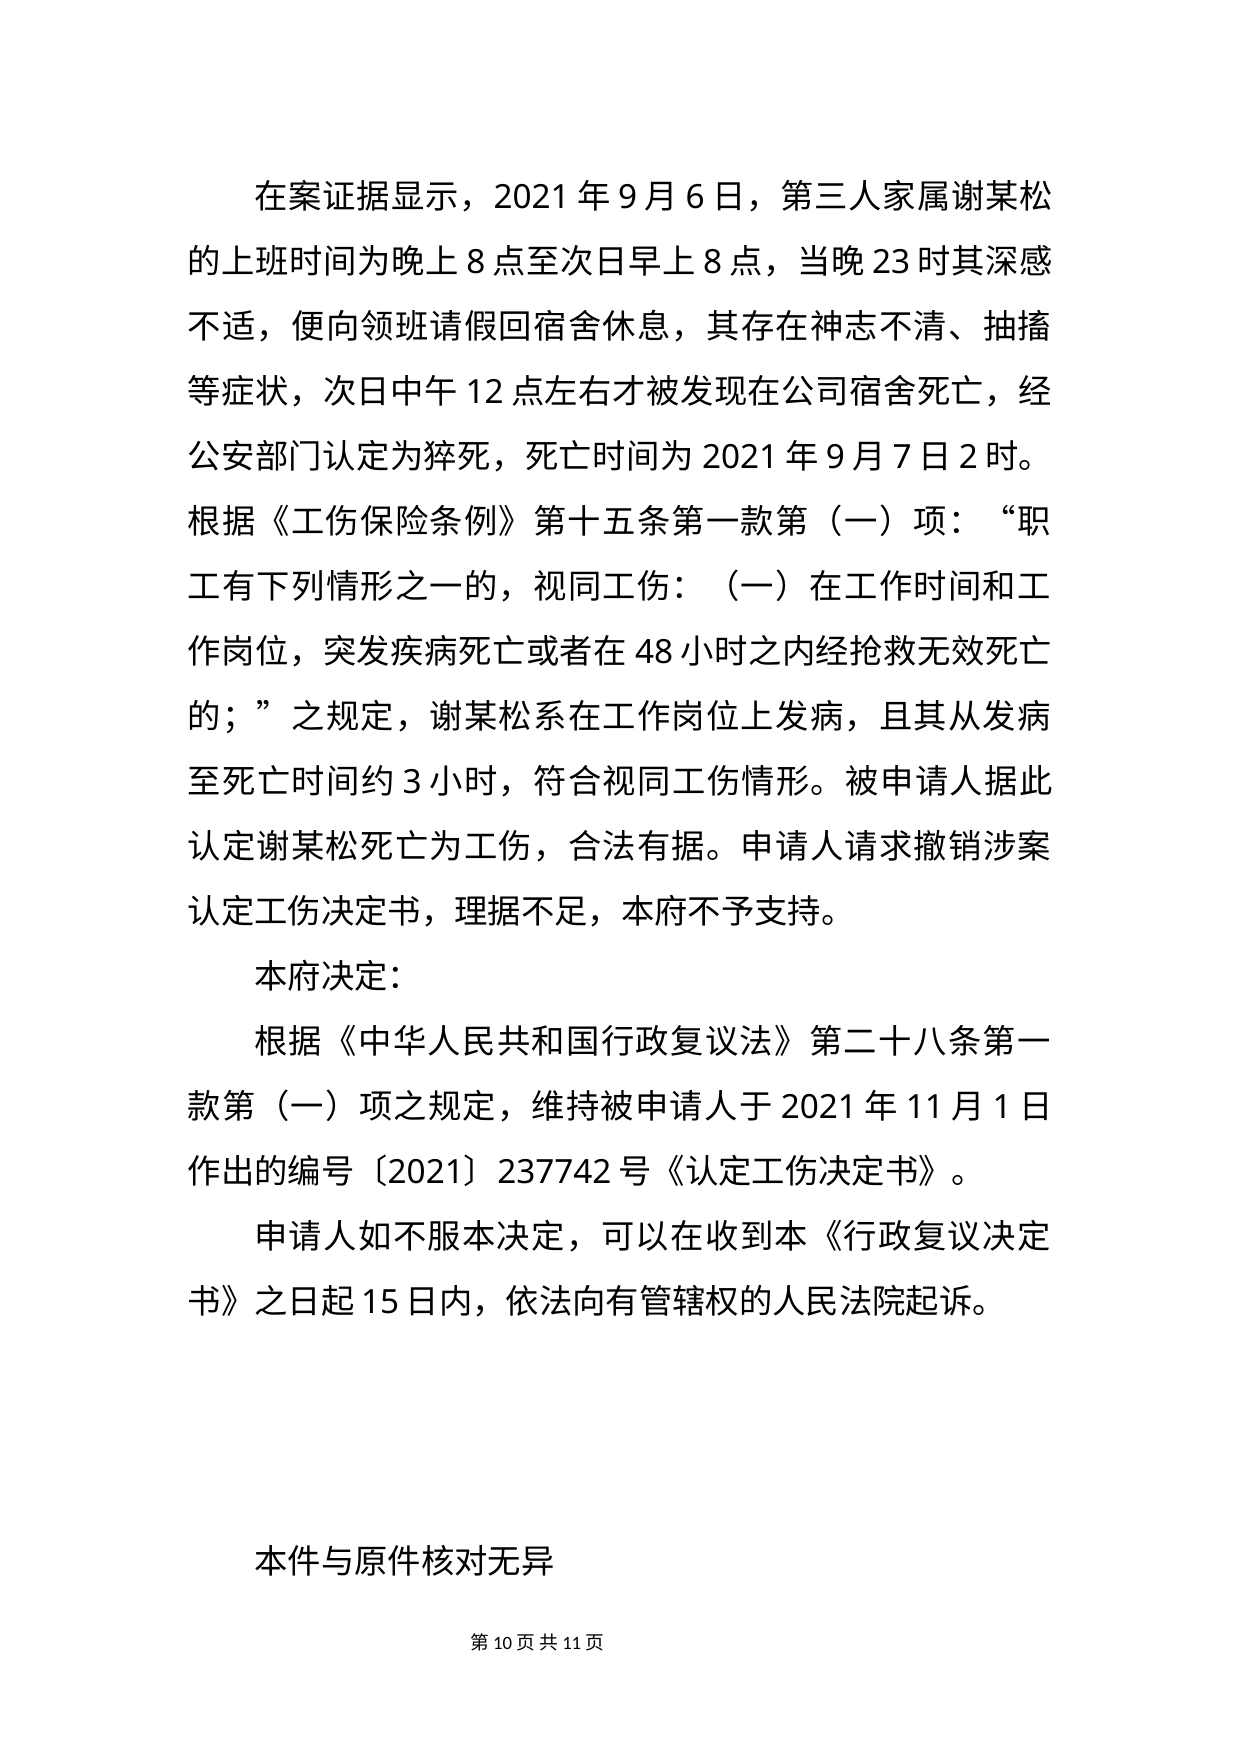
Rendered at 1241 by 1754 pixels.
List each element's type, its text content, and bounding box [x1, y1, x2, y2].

text 申请人如不服本决定，可以在收到本《行政复议决定书》之日起15日内，依法向有管辖权的人民法院起诉。 [187, 1202, 1053, 1332]
text 在案证据显示，2021年9月6日，第三人家属谢某松的上班时间为晚上8点至次日早上8点，当晚23时其深感不适，便向领班请假回宿舍休息，其存在神志不清、抽搐等症状，次日中午12点左右才被发现在公司宿舍死亡，经公安部门认定为猝死，死亡时间为2021年9月7日2时。根据《工伤保险条例》第十五条第一款第（一）项：“职工有下列情形之一的，视同工伤：（一）在工作时间和工作岗位，突发疾病死亡或者在48小时之内经抢救无效死亡的；”之规定，谢某松系在工作岗位上发病，且其从发病至死亡时间约3小时，符合视同工伤情形。被申请人据此认定谢某松死亡为工伤，合法有据。申请人请求撤销涉案认定工伤决定书，理据不足，本府不予支持。 [187, 162, 1053, 942]
text 本府决定： [187, 942, 1053, 1007]
text 根据《中华人民共和国行政复议法》第二十八条第一款第（一）项之规定，维持被申请人于2021年11月1日作出的编号〔2021〕237742号《认定工伤决定书》。 [187, 1007, 1053, 1202]
text 本件与原件核对无异 [187, 1527, 1053, 1592]
